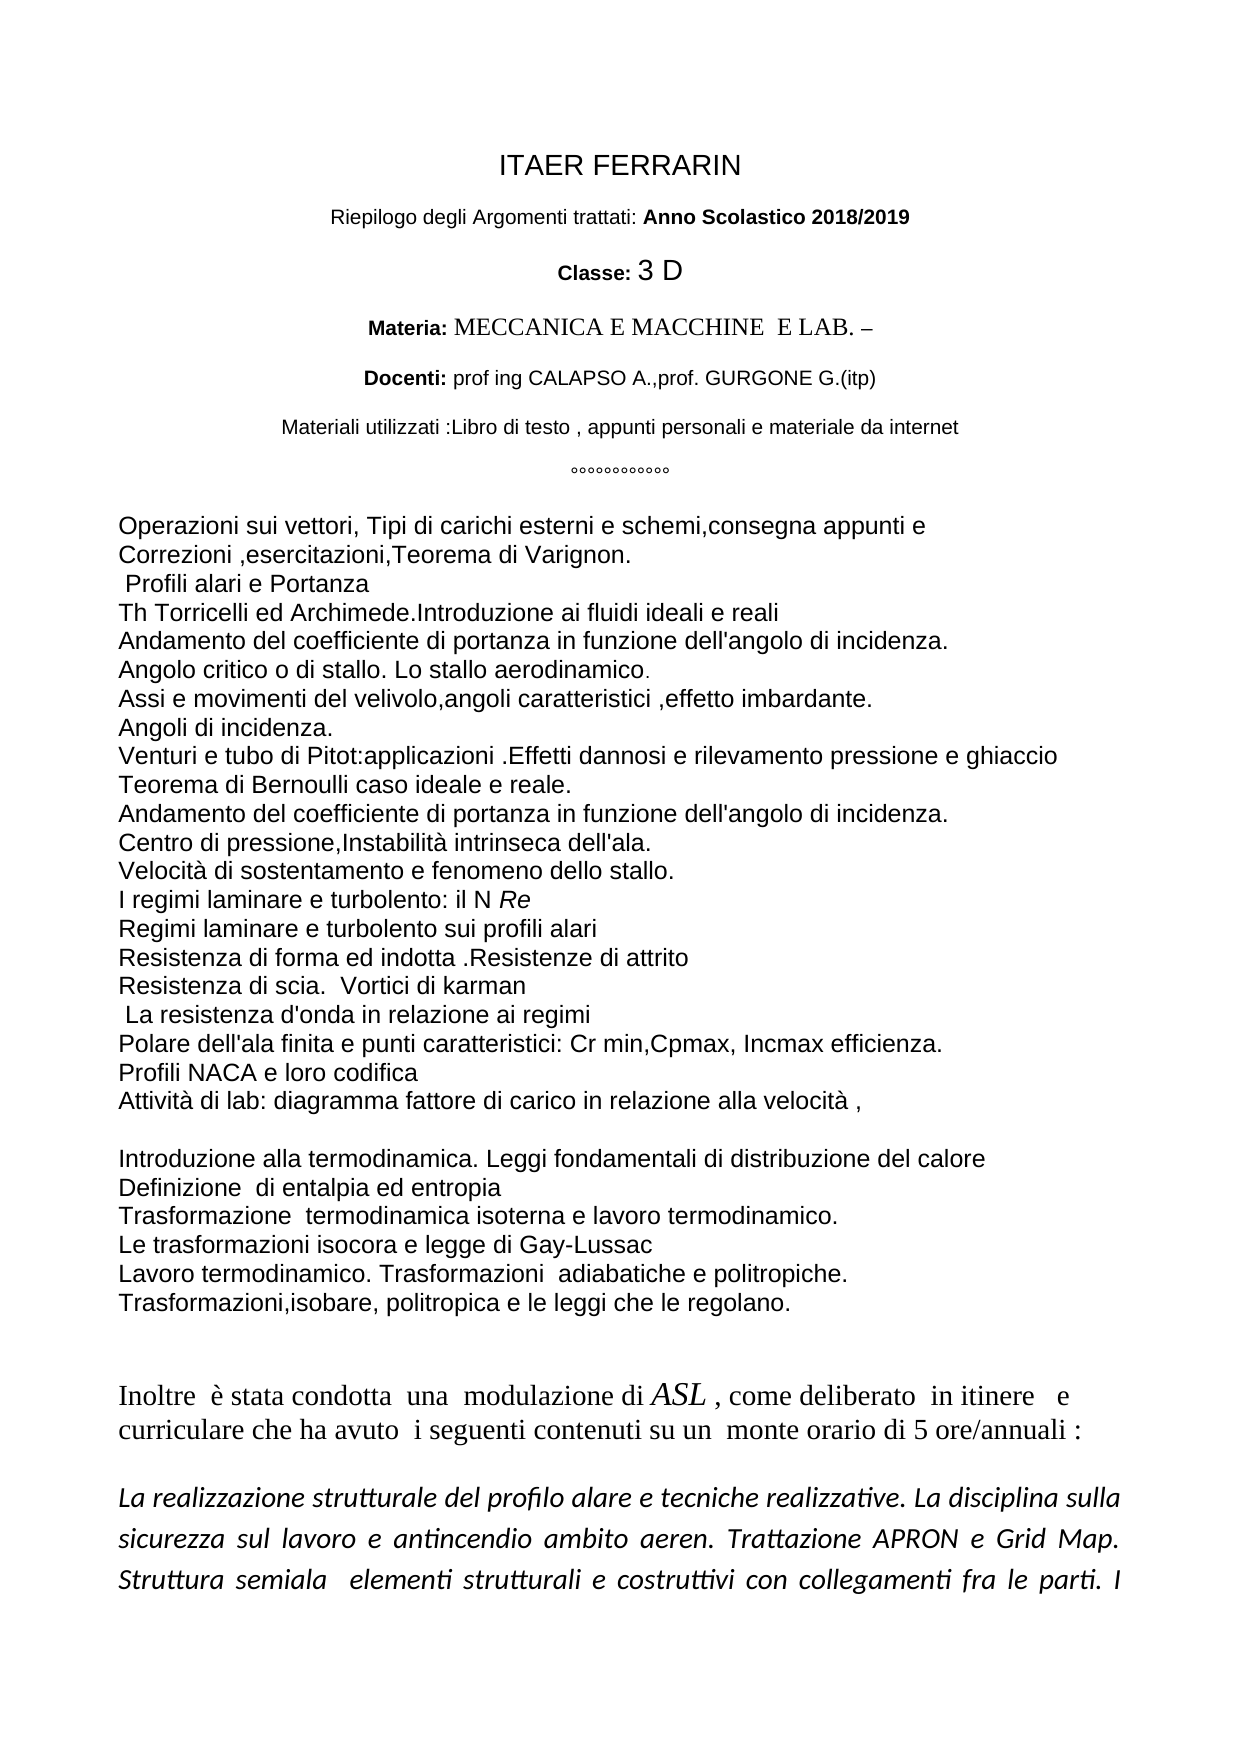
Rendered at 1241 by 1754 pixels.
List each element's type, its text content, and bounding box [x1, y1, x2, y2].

text Operazioni sui vettori, Tipi di carichi esterni e schemi,consegna appunti e Correzioni ,esercitazioni,Teorema di Varignon. [118, 511, 1122, 569]
text Profili NACA e loro codifica [118, 1057, 1122, 1086]
text Definizione di entalpia ed entropia [118, 1172, 1122, 1201]
text Attività di lab: diagramma fattore di carico in relazione alla velocità , [118, 1086, 1122, 1115]
text Trasformazione termodinamica isoterna e lavoro termodinamico. [118, 1201, 1122, 1230]
text Trasformazioni,isobare, politropica e le leggi che le regolano. [118, 1287, 1122, 1316]
text Inoltre è stata condotta una modulazione di ASL , come deliberato in itinere e curriculare che ha avuto i seguenti contenuti su un monte orario di 5 ore/annuali : [118, 1374, 1122, 1446]
text Lavoro termodinamico. Trasformazioni adiabatiche e politropiche. [118, 1259, 1122, 1287]
text I regimi laminare e turbolento: il N Re [118, 885, 1122, 914]
text Regimi laminare e turbolento sui profili alari [118, 914, 1122, 942]
text Venturi e tubo di Pitot:applicazioni .Effetti dannosi e rilevamento pressione e ghiaccio [118, 741, 1122, 770]
text Angoli di incidenza. [118, 712, 1122, 741]
text Angolo critico o di stallo. Lo stallo aerodinamico. [118, 655, 1122, 684]
text Le trasformazioni isocora e legge di Gay-Lussac [118, 1230, 1122, 1259]
text Resistenza di forma ed indotta .Resistenze di attrito [118, 942, 1122, 971]
text La resistenza d'onda in relazione ai regimi [118, 1000, 1122, 1029]
text ITAER FERRARIN [118, 148, 1122, 181]
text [118, 1479, 1122, 1597]
text Th Torricelli ed Archimede.Introduzione ai fluidi ideali e reali [118, 597, 1122, 626]
text Introduzione alla termodinamica. Leggi fondamentali di distribuzione del calore [118, 1144, 1122, 1172]
text Profili alari e Portanza [118, 569, 1122, 597]
text Riepilogo degli Argomenti trattati: Anno Scolastico 2018/2019 [118, 205, 1122, 229]
text Docenti: prof ing CALAPSO A.,prof. GURGONE G.(itp) [118, 366, 1122, 390]
text Andamento del coefficiente di portanza in funzione dell'angolo di incidenza. [118, 626, 1122, 655]
text Assi e movimenti del velivolo,angoli caratteristici ,effetto imbardante. [118, 684, 1122, 712]
text Velocità di sostentamento e fenomeno dello stallo. [118, 856, 1122, 885]
text Teorema di Bernoulli caso ideale e reale. [118, 770, 1122, 799]
text Materiali utilizzati :Libro di testo , appunti personali e materiale da internet [118, 414, 1122, 438]
text Materia: MECCANICA E MACCHINE E LAB. – [118, 312, 1122, 341]
text Centro di pressione,Instabilità intrinseca dell'ala. [118, 827, 1122, 856]
text Resistenza di scia. Vortici di karman [118, 971, 1122, 1000]
text °°°°°°°°°°°° [118, 463, 1122, 487]
text Classe: 3 D [118, 253, 1122, 287]
text Polare dell'ala finita e punti caratteristici: Cr min,Cpmax, Incmax efficienza. [118, 1029, 1122, 1057]
text Andamento del coefficiente di portanza in funzione dell'angolo di incidenza. [118, 799, 1122, 827]
